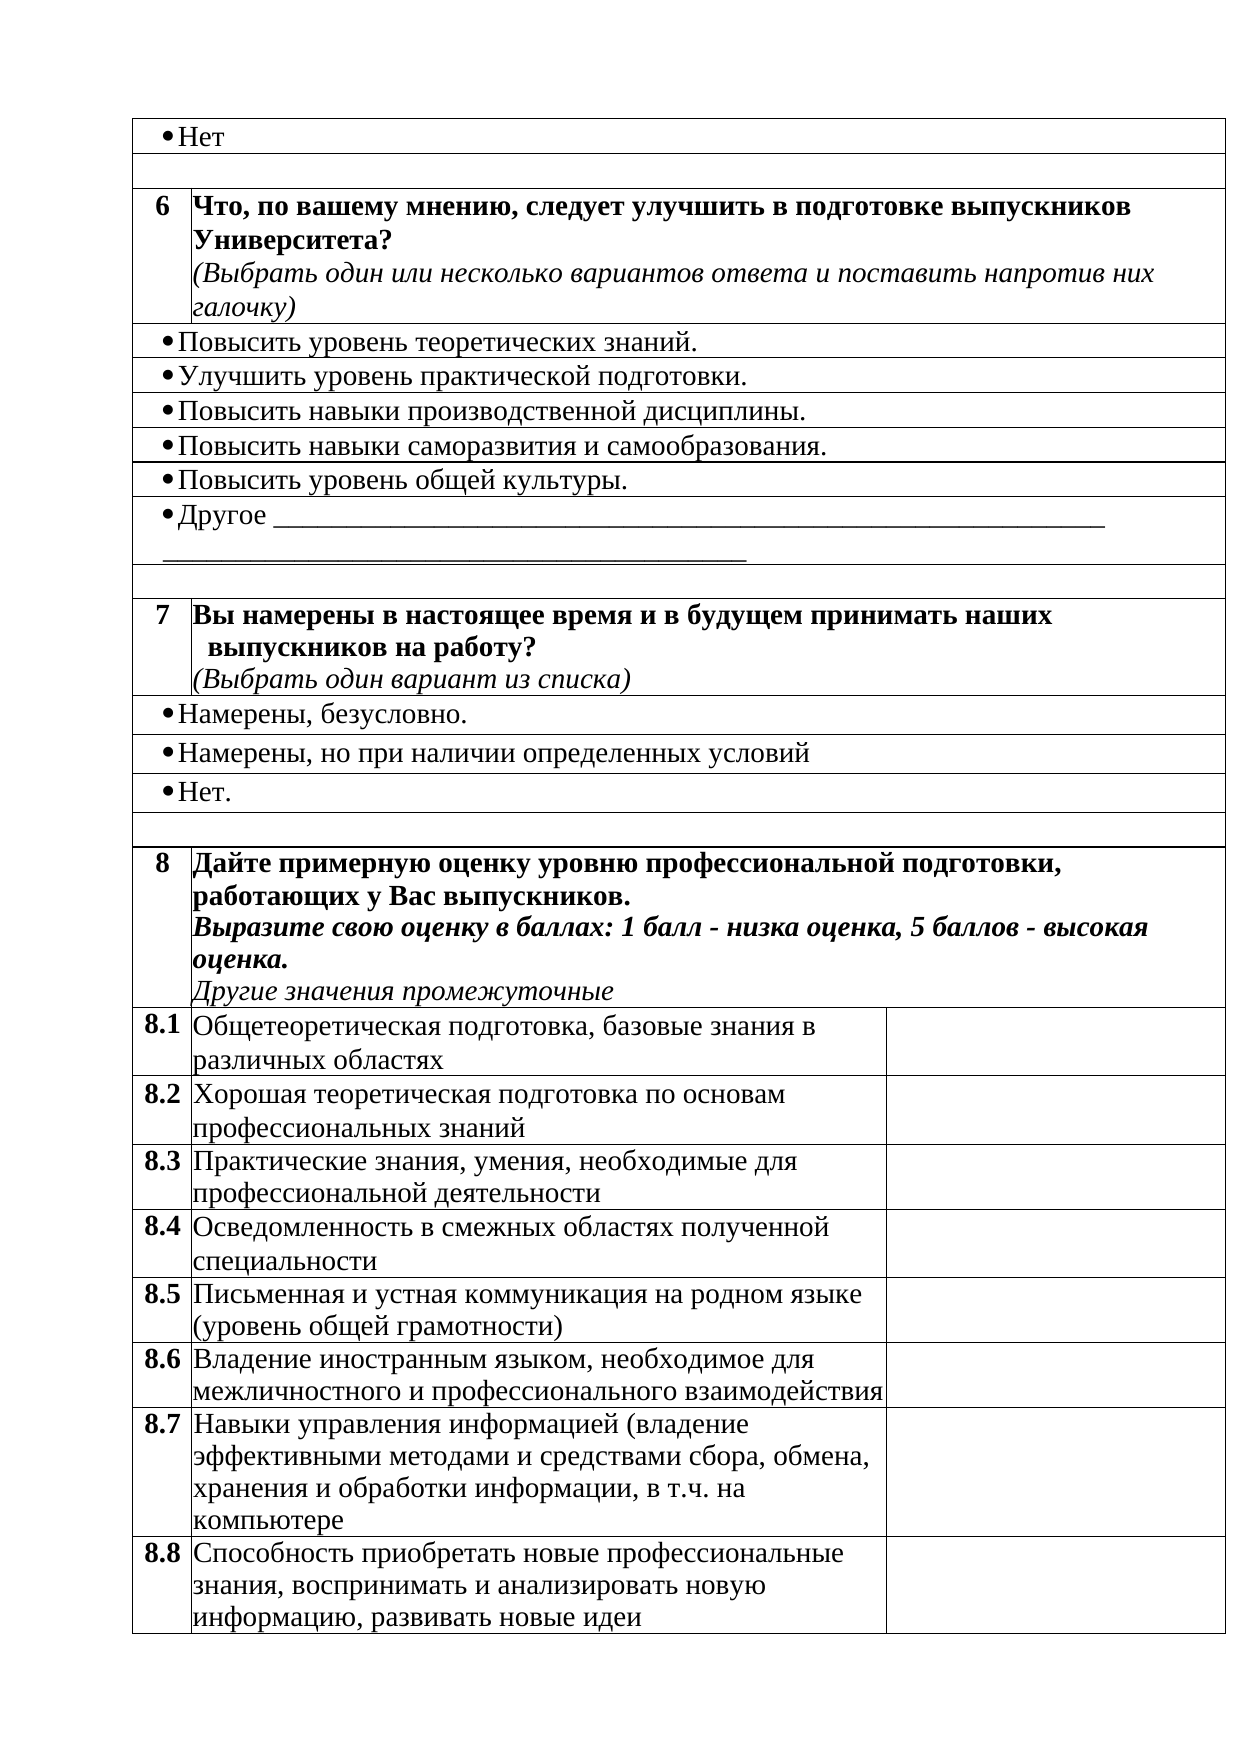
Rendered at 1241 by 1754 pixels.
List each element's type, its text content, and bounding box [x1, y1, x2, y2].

table_cell Осведомленность в смежных областях полученной специальности [377, 1210, 886, 1277]
table_cell 8 [133, 848, 191, 1007]
table_cell Навыки управления информацией (владение эффективными методами и средствами сбора, обмена, хранения и обработки информации, в т.ч. на компьютере [344, 1408, 886, 1536]
table_cell 8.4 [133, 1210, 191, 1277]
table_cell 8.7 [133, 1408, 191, 1536]
table_cell [133, 154, 1225, 187]
table_cell Письменная и устная коммуникация на родном языке (уровень общей грамотности) [563, 1278, 886, 1342]
table_cell 8.6 [133, 1343, 191, 1407]
table_cell 8.5 [133, 1278, 191, 1342]
table_cell 8.8 [133, 1537, 191, 1633]
table_cell [887, 1278, 1225, 1342]
table_cell [887, 1145, 1225, 1208]
table_cell [887, 1008, 1225, 1075]
table_cell Что, по вашему мнению, следует улучшить в подготовке выпускников Университета? (Выбрать один или несколько вариантов ответа и поставить напротив них галочку) [192, 189, 1225, 323]
table_cell Способность приобретать новые профессиональные знания, воспринимать и анализировать новую информацию, развивать новые идеи [642, 1537, 886, 1633]
table_cell Хорошая теоретическая подготовка по основам профессиональных знаний [526, 1076, 886, 1143]
table_cell Повысить уровень общей культуры. [133, 463, 1225, 496]
table_cell [887, 1537, 1225, 1633]
table_cell Практические знания, умения, необходимые для профессиональной деятельности [601, 1145, 886, 1208]
table_cell Дайте примерную оценку уровню профессиональной подготовки, работающих у Вас выпускников. Выразите свою оценку в баллах: 1 балл - низка оценка, 5 баллов - высокая оценка. Другие значения промежуточные [192, 848, 1225, 1007]
table_cell 8.3 [133, 1145, 191, 1208]
table_cell Общетеоретическая подготовка, базовые знания в различных областях [444, 1008, 886, 1075]
table_cell [887, 1408, 1225, 1536]
table_cell Другое _________________________________________________________ ________________________________________ [133, 497, 1225, 564]
table_cell [887, 1210, 1225, 1277]
table_cell Намерены, но при наличии определенных условий [133, 735, 1225, 773]
table_cell Повысить уровень теоретических знаний. [133, 324, 1225, 357]
table_cell [887, 1076, 1225, 1143]
table_cell Намерены, безусловно. [133, 696, 1225, 734]
table_cell [887, 1343, 1225, 1407]
table_cell Улучшить уровень практической подготовки. [133, 358, 1225, 392]
table_cell Повысить навыки саморазвития и самообразования. [133, 428, 1225, 461]
table_cell Повысить навыки производственной дисциплины. [133, 393, 1225, 427]
table_cell [133, 565, 1225, 598]
table_cell Нет. [133, 774, 1225, 812]
table_cell 7 [133, 599, 191, 695]
table_cell 8.2 [133, 1076, 191, 1143]
table_cell 8.1 [133, 1008, 191, 1075]
table_cell 6 [133, 189, 191, 323]
table_cell Нет [133, 119, 1225, 153]
table_cell Вы намерены в настоящее время и в будущем принимать наших выпускников на работу? (Выбрать один вариант из списка) [192, 599, 1225, 695]
table_cell [133, 813, 1225, 846]
